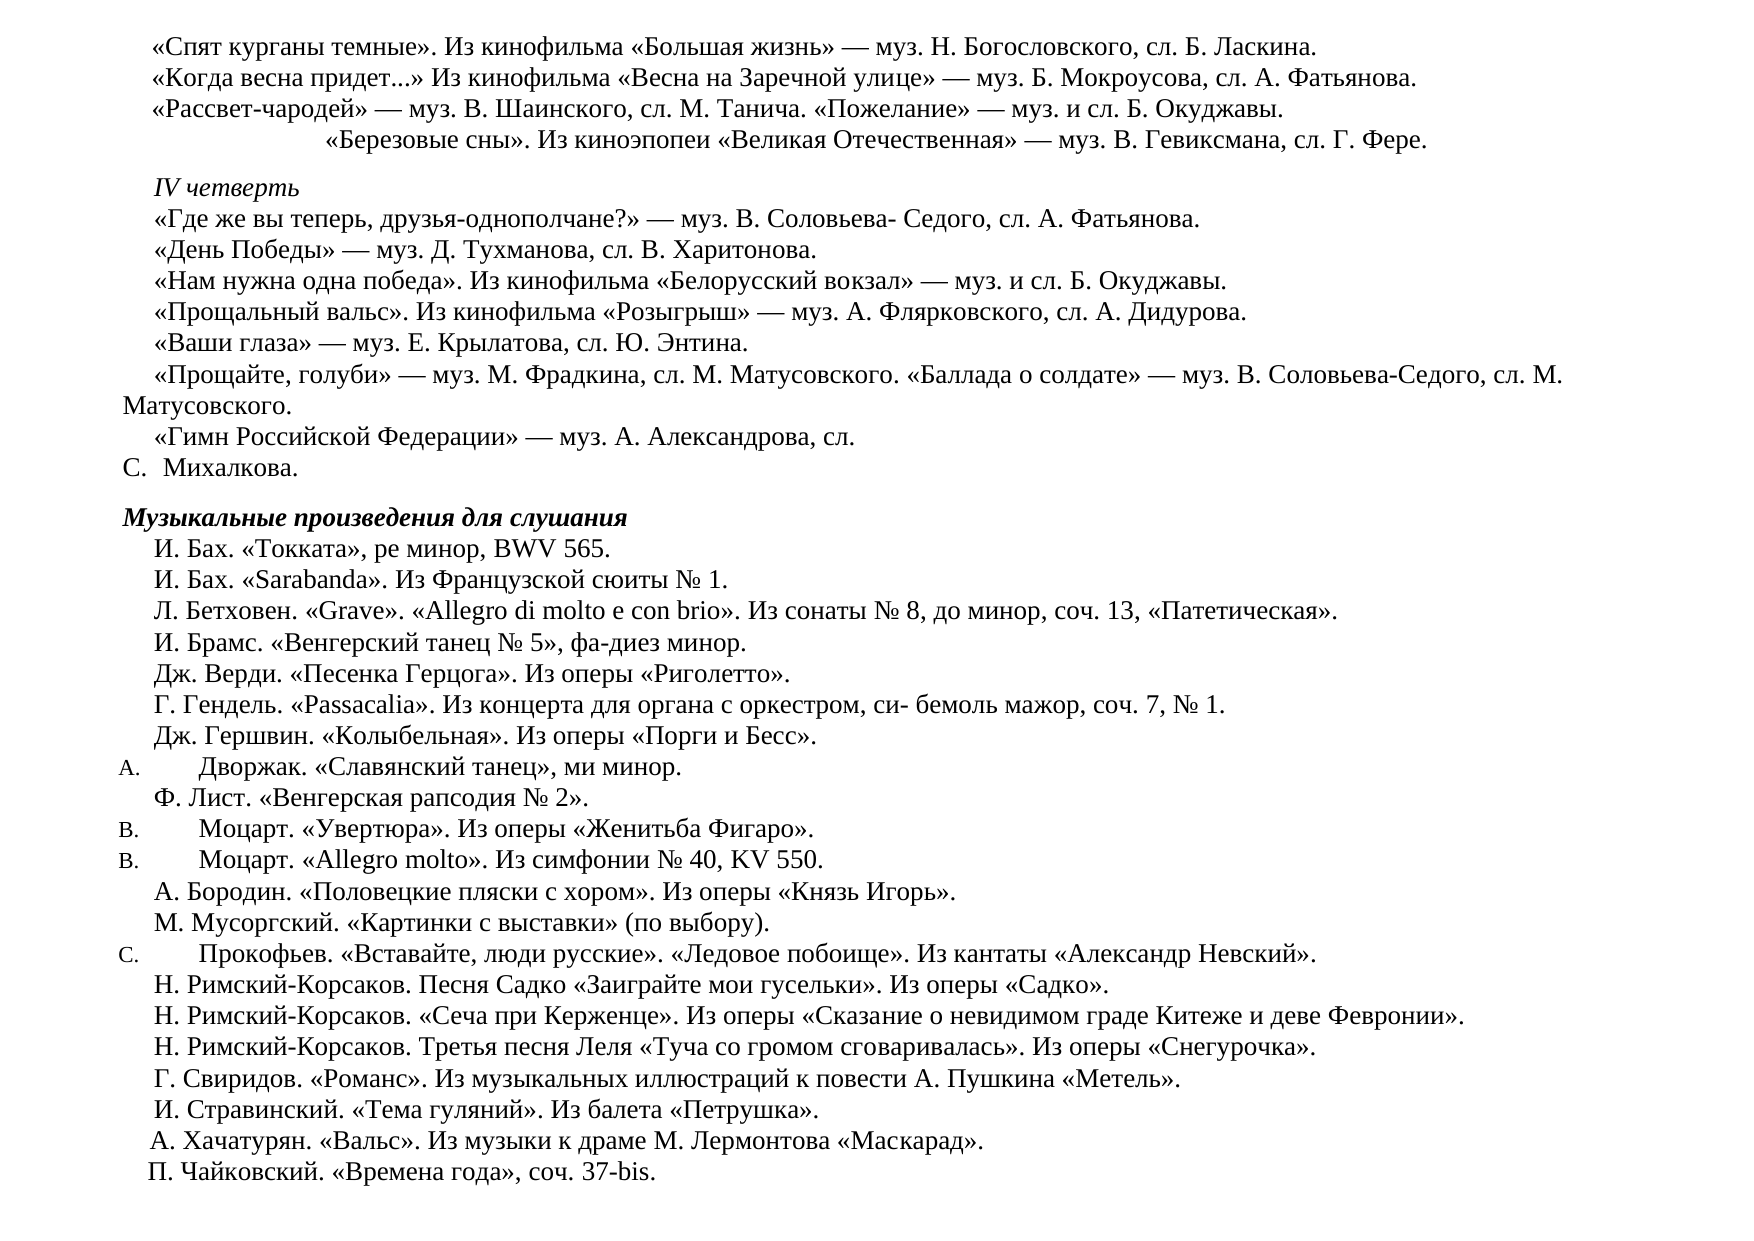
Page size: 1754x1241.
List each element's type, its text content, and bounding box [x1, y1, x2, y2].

text «Прощальный вальс». Из кинофильма «Розыгрыш» — муз. А. Флярковского, сл. А. Дидурова. [122, 295, 1632, 327]
list Моцарт. «Allegro molto». Из симфонии № 40, KV 550. [118, 844, 1636, 875]
text «Гимн Российской Федерации» — муз. А. Александрова, сл. [122, 420, 1636, 451]
text Дж. Верди. «Песенка Герцога». Из оперы «Риголетто». [122, 657, 1636, 688]
list Моцарт. «Увертюра». Из оперы «Женитьба Фигаро». [118, 812, 1636, 844]
text Л. Бетховен. «Grave». «Allegro di molto e con brio». Из сонаты № 8, до минор, соч. 13, «Патетическая». [122, 594, 1632, 626]
text «Нам нужна одна победа». Из кинофильма «Белорусский вокзал» — муз. и сл. Б. Окуджавы. [122, 264, 1632, 295]
text Г. Свиридов. «Романс». Из музыкальных иллюстраций к повести А. Пушкина «Метель». [122, 1062, 1632, 1093]
text Н. Римский-Корсаков. «Сеча при Керженце». Из оперы «Сказание о невидимом граде Китеже и деве Февронии». [122, 999, 1632, 1031]
text А. Хачатурян. «Вальс». Из музыки к драме М. Лермонтова «Маскарад». [120, 1124, 1634, 1155]
text Г. Гендель. «Passacalia». Из концерта для органа с оркестром, си- бемоль мажор, соч. 7, № 1. [122, 688, 1632, 719]
text «Где же вы теперь, друзья-однополчане?» — муз. В. Соловьева- Седого, сл. А. Фатьянова. [122, 202, 1632, 233]
text И. Бах. «Sarabanda». Из Французской сюиты № 1. [122, 563, 1636, 594]
text IV четверть [122, 171, 1636, 202]
text Музыкальные произведения для слушания [122, 501, 1636, 532]
text С. Михалкова. [122, 451, 1636, 482]
text «Прощайте, голуби» — муз. М. Фрадкина, сл. М. Матусовского. «Баллада о солдате» — муз. В. Соловьева-Седого, сл. М. Матусовского. [122, 358, 1632, 420]
text «Рассвет-чародей» — муз. В. Шаинского, сл. М. Танича. «Пожелание» — муз. и сл. Б. Окуджавы. [151, 92, 1634, 123]
text «Когда весна придет...» Из кинофильма «Весна на Заречной улице» — муз. Б. Мокроусова, сл. А. Фатьянова. [120, 61, 1634, 92]
text Н. Римский-Корсаков. Песня Садко «Заиграйте мои гусельки». Из оперы «Садко». [122, 968, 1632, 999]
text «День Победы» — муз. Д. Тухманова, сл. В. Харитонова. [122, 233, 1636, 264]
list Дворжак. «Славянский танец», ми минор. [118, 750, 1636, 781]
text М. Мусоргский. «Картинки с выставки» (по выбору). [122, 906, 1636, 937]
text «Спят курганы темные». Из кинофильма «Большая жизнь» — муз. Н. Богословского, сл. Б. Ласкина. [120, 29, 1634, 61]
list Прокофьев. «Вставайте, люди русские». «Ледовое побоище». Из кантаты «Александр Невский». [118, 937, 1632, 968]
text Ф. Лист. «Венгерская рапсодия № 2». [122, 781, 1636, 812]
text П. Чайковский. «Времена года», соч. 37-bis. [147, 1155, 1636, 1186]
text И. Стравинский. «Тема гуляний». Из балета «Петрушка». [122, 1093, 1636, 1124]
text А. Бородин. «Половецкие пляски с хором». Из оперы «Князь Игорь». [122, 875, 1632, 906]
text И. Брамс. «Венгерский танец № 5», фа-диез минор. [122, 626, 1636, 657]
text Дж. Гершвин. «Колыбельная». Из оперы «Порги и Бесс». [122, 719, 1636, 750]
text И. Бах. «Токката», ре минор, BWV 565. [122, 532, 1636, 563]
text «Ваши глаза» — муз. Е. Крылатова, сл. Ю. Энтина. [122, 327, 1636, 358]
text «Березовые сны». Из киноэпопеи «Великая Отечественная» — муз. В. Гевиксмана, сл. Г. Фере. [118, 123, 1636, 154]
text Н. Римский-Корсаков. Третья песня Леля «Туча со громом сговаривалась». Из оперы «Снегурочка». [122, 1031, 1632, 1062]
